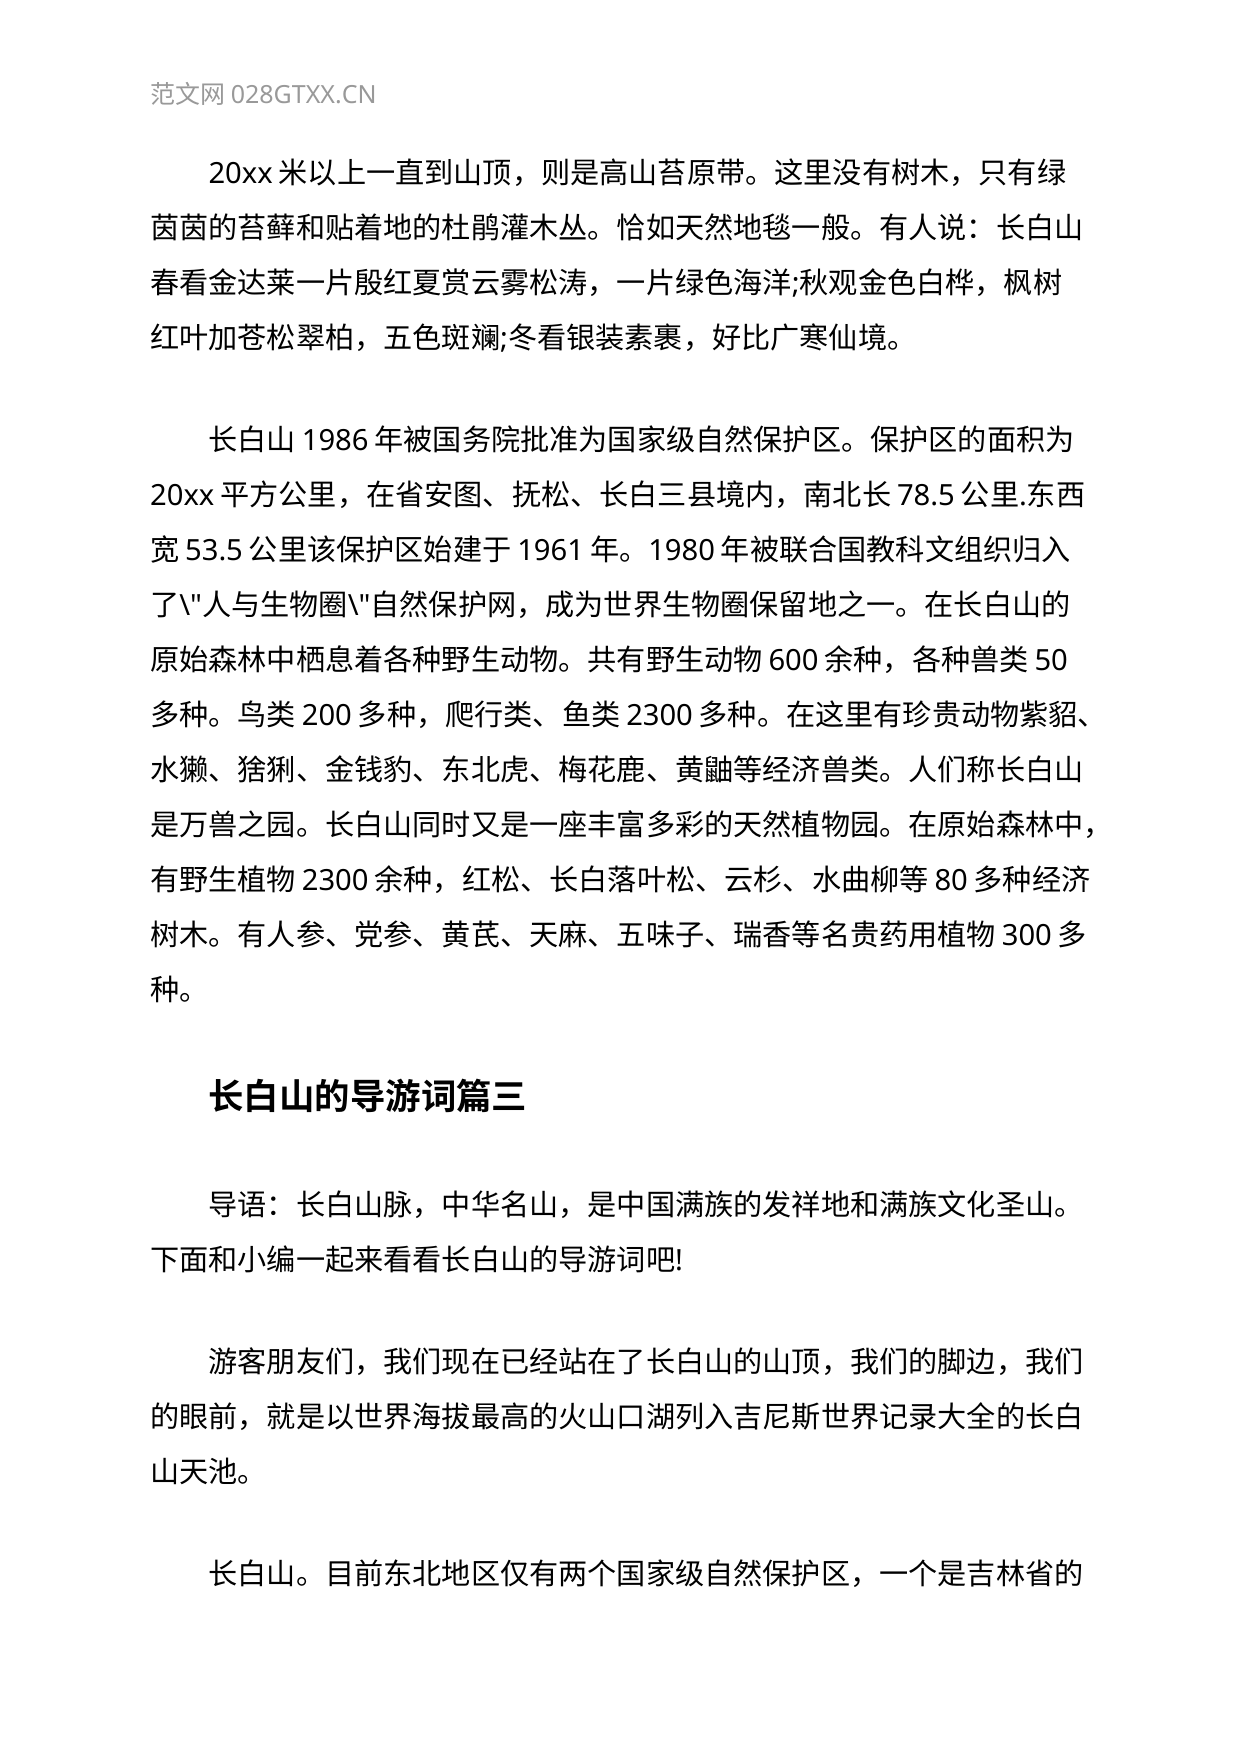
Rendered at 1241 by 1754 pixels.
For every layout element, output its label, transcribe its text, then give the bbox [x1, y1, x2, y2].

text 20xx米以上一直到山顶，则是高山苔原带。这里没有树木，只有绿茵茵的苔藓和贴着地的杜鹃灌木丛。恰如天然地毯一般。有人说：长白山春看金达莱一片殷红夏赏云雾松涛，一片绿色海洋;秋观金色白桦，枫树红叶加苍松翠柏，五色斑斓;冬看银装素裹，好比广寒仙境。 [150, 150, 1090, 357]
text 游客朋友们，我们现在已经站在了长白山的山顶，我们的脚边，我们的眼前，就是以世界海拔最高的火山口湖列入吉尼斯世界记录大全的长白山天池。 [150, 1339, 1090, 1491]
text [150, 1550, 1090, 1593]
text 长白山1986年被国务院批准为国家级自然保护区。保护区的面积为20xx平方公里，在省安图、抚松、长白三县境内，南北长78.5公里.东西宽53.5公里该保护区始建于1961年。1980年被联合国教科文组织归入了\"人与生物圈\"自然保护网，成为世界生物圈保留地之一。在长白山的原始森林中栖息着各种野生动物。共有野生动物600余种，各种兽类50多种。鸟类200多种，爬行类、鱼类2300多种。在这里有珍贵动物紫貂、水獭、猞猁、金钱豹、东北虎、梅花鹿、黄鼬等经济兽类。人们称长白山是万兽之园。长白山同时又是一座丰富多彩的天然植物园。在原始森林中，有野生植物2300余种，红松、长白落叶松、云杉、水曲柳等80多种经济树木。有人参、党参、黄芪、天麻、五味子、瑞香等名贵药用植物300多种。 [150, 417, 1090, 1009]
text 长白山的导游词篇三 [150, 1068, 1090, 1120]
text 导语：长白山脉，中华名山，是中国满族的发祥地和满族文化圣山。下面和小编一起来看看长白山的导游词吧! [150, 1182, 1090, 1279]
